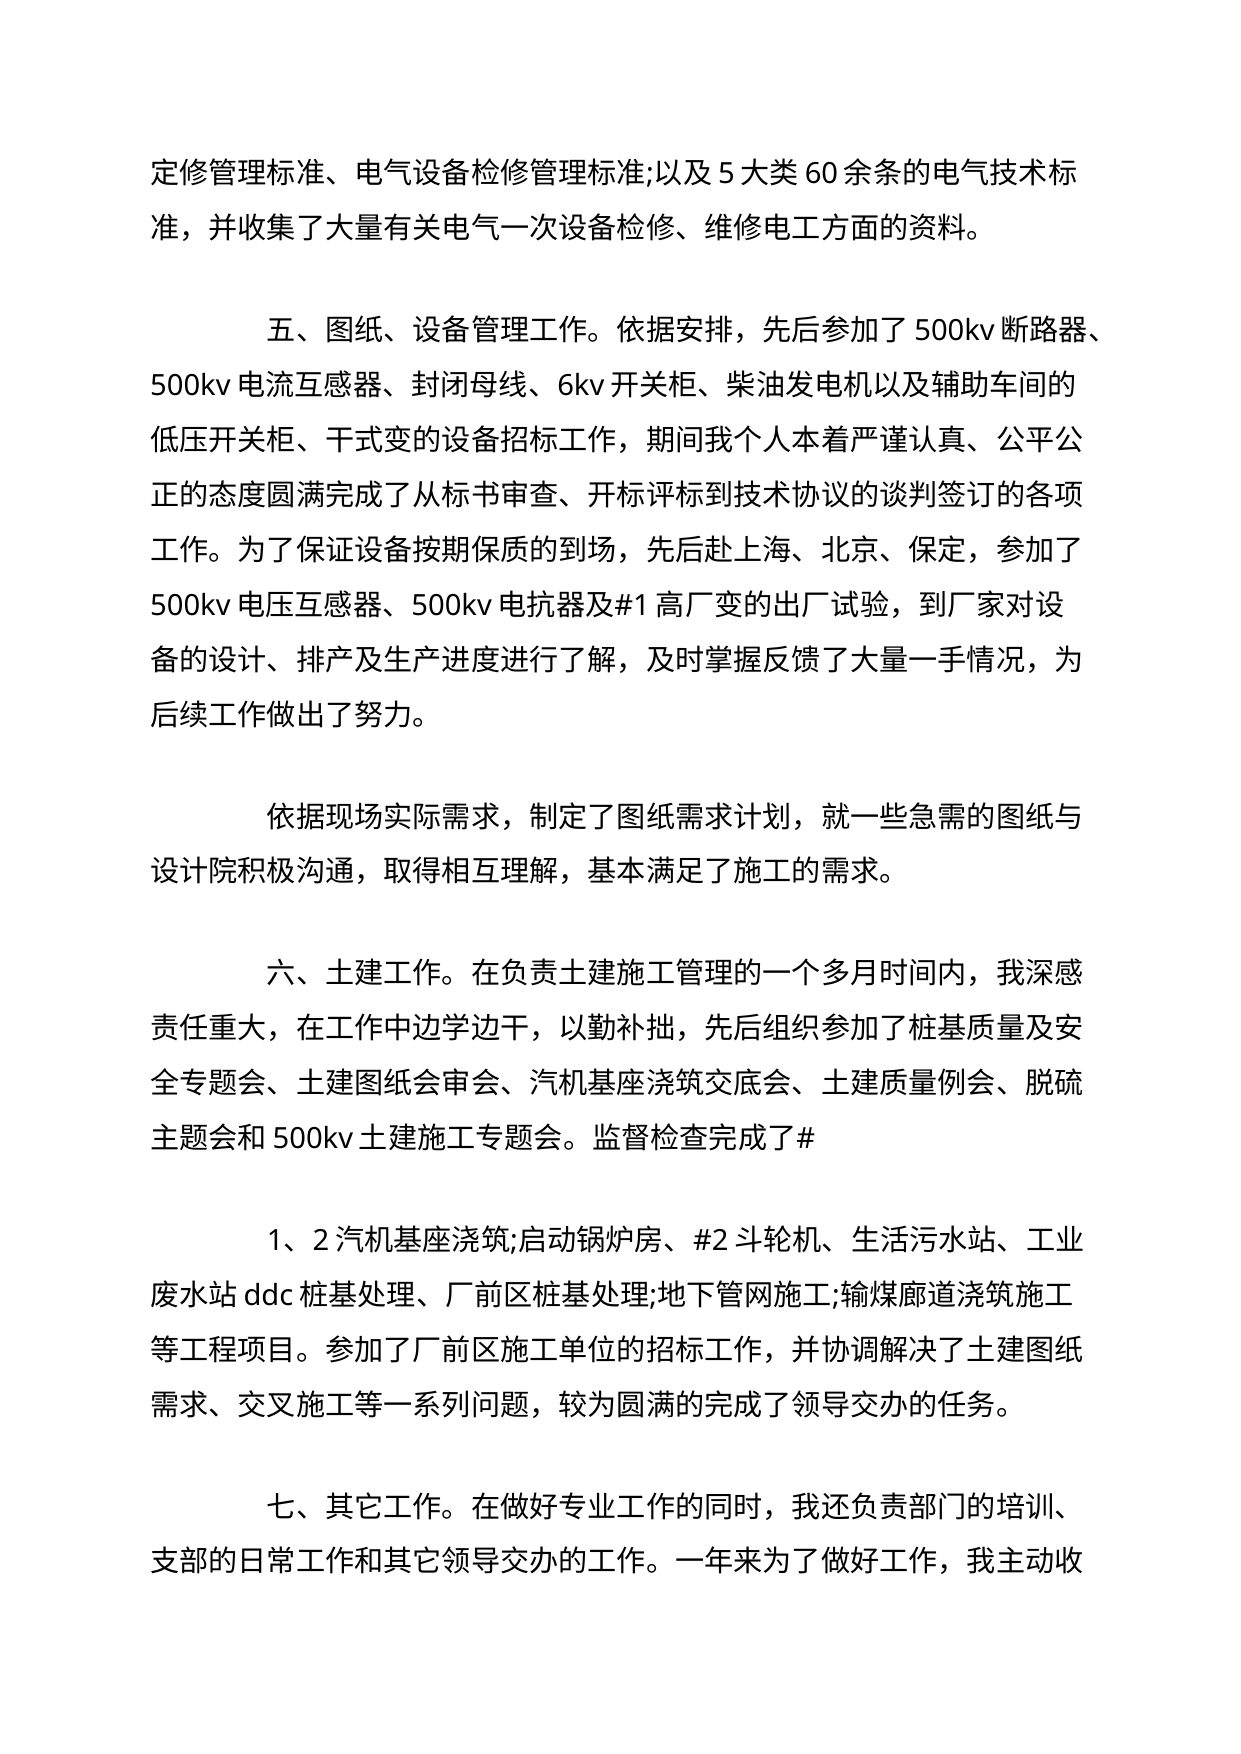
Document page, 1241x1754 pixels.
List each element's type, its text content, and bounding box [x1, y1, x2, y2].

text 依据现场实际需求，制定了图纸需求计划，就一些急需的图纸与设计院积极沟通，取得相互理解，基本满足了施工的需求。 [150, 793, 1090, 890]
text 1、2汽机基座浇筑;启动锅炉房、#2斗轮机、生活污水站、工业废水站ddc桩基处理、厂前区桩基处理;地下管网施工;输煤廊道浇筑施工等工程项目。参加了厂前区施工单位的招标工作，并协调解决了土建图纸需求、交叉施工等一系列问题，较为圆满的完成了领导交办的任务。 [150, 1216, 1090, 1424]
text 六、土建工作。在负责土建施工管理的一个多月时间内，我深感责任重大，在工作中边学边干，以勤补拙，先后组织参加了桩基质量及安全专题会、土建图纸会审会、汽机基座浇筑交底会、土建质量例会、脱硫主题会和500kv土建施工专题会。监督检查完成了# [150, 950, 1090, 1157]
text 五、图纸、设备管理工作。依据安排，先后参加了500kv断路器、500kv电流互感器、封闭母线、6kv开关柜、柴油发电机以及辅助车间的低压开关柜、干式变的设备招标工作，期间我个人本着严谨认真、公平公正的态度圆满完成了从标书审查、开标评标到技术协议的谈判签订的各项工作。为了保证设备按期保质的到场，先后赴上海、北京、保定，参加了500kv电压互感器、500kv电抗器及#1高厂变的出厂试验，到厂家对设备的设计、排产及生产进度进行了解，及时掌握反馈了大量一手情况，为后续工作做出了努力。 [150, 307, 1090, 734]
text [150, 1483, 1090, 1580]
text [150, 150, 1090, 247]
